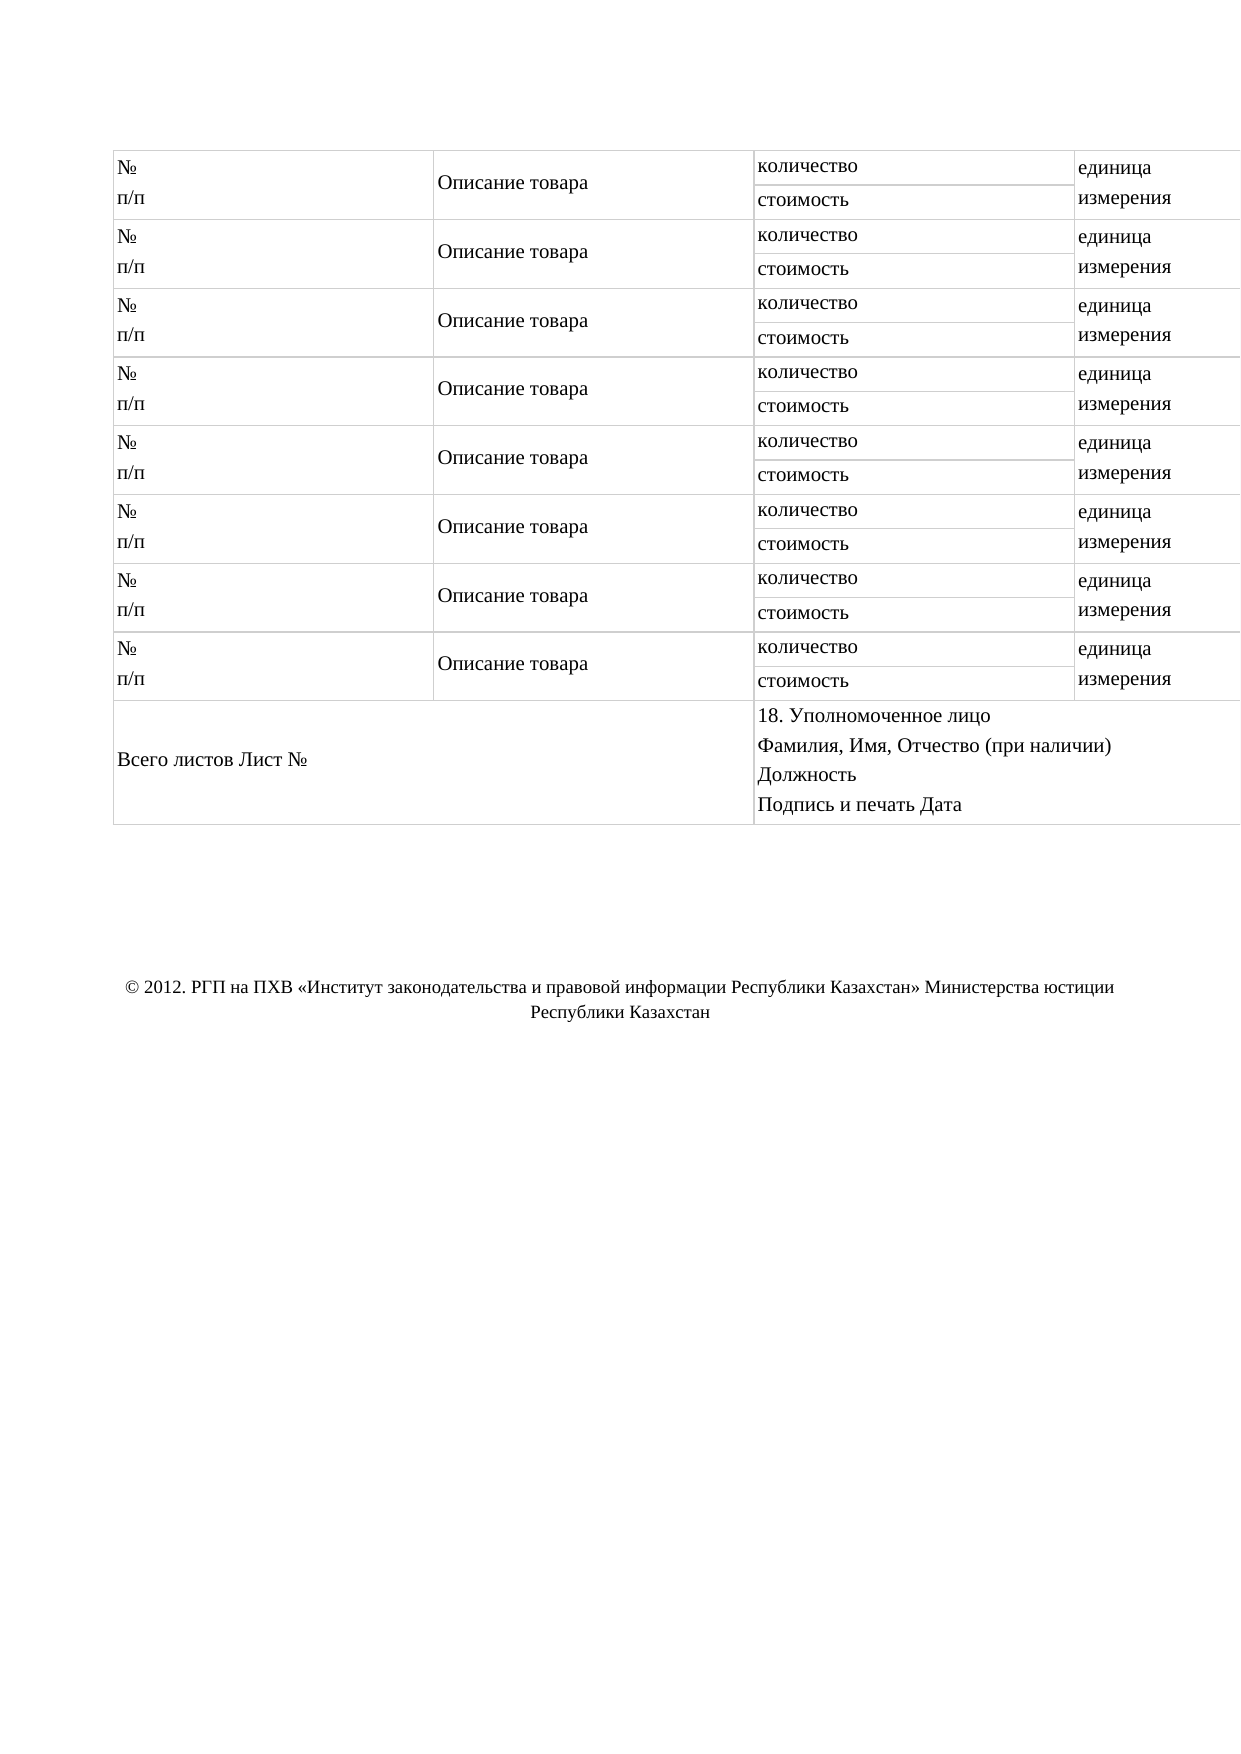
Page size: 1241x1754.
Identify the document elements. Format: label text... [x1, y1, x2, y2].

table_cell единица измерения [1075, 220, 1240, 287]
table_cell единица измерения [1075, 151, 1240, 219]
table_cell № п/п [114, 358, 433, 425]
table_cell стоимость [755, 186, 1074, 219]
table_cell количество [755, 220, 1074, 253]
table_cell Описание товара [434, 564, 753, 631]
table_cell Описание товара [434, 358, 753, 425]
table_cell стоимость [755, 529, 1074, 562]
table_cell количество [755, 358, 1074, 391]
table_cell единица измерения [1075, 564, 1240, 631]
table_cell количество [755, 633, 1074, 666]
table_cell единица измерения [1075, 289, 1240, 356]
text © 2012. РГП на ПХВ «Институт законодательства и правовой информации Республики Казахстан» Министерства юстиции Республики Казахстан [112, 976, 1128, 1022]
table_cell Описание товара [434, 151, 753, 219]
table_cell Описание товара [434, 289, 753, 356]
table_cell № п/п [114, 151, 433, 219]
table_cell единица измерения [1075, 495, 1240, 562]
table_cell единица измерения [1075, 633, 1240, 700]
table_cell стоимость [755, 461, 1074, 494]
table_cell стоимость [755, 254, 1074, 287]
table_cell № п/п [114, 633, 433, 700]
table_cell Всего листов Лист № [114, 701, 753, 823]
table_cell стоимость [755, 323, 1074, 356]
table_cell Описание товара [434, 220, 753, 287]
table_cell единица измерения [1075, 426, 1240, 494]
table_cell № п/п [114, 495, 433, 562]
table_cell № п/п [114, 564, 433, 631]
table_cell количество [755, 289, 1074, 322]
table_cell № п/п [114, 289, 433, 356]
table_cell стоимость [755, 392, 1074, 425]
table_cell стоимость [755, 667, 1074, 700]
table_cell стоимость [755, 598, 1074, 631]
table_cell количество [755, 564, 1074, 597]
table_cell количество [755, 151, 1074, 184]
table_cell единица измерения [1075, 358, 1240, 425]
table_cell № п/п [114, 220, 433, 287]
table_cell 18. Уполномоченное лицо Фамилия, Имя, Отчество (при наличии) Должность Подпись и печать Дата [755, 701, 1240, 823]
table_cell количество [755, 426, 1074, 459]
table_cell Описание товара [434, 633, 753, 700]
table_cell Описание товара [434, 426, 753, 494]
table_cell № п/п [114, 426, 433, 494]
table_cell Описание товара [434, 495, 753, 562]
table_cell количество [755, 495, 1074, 528]
